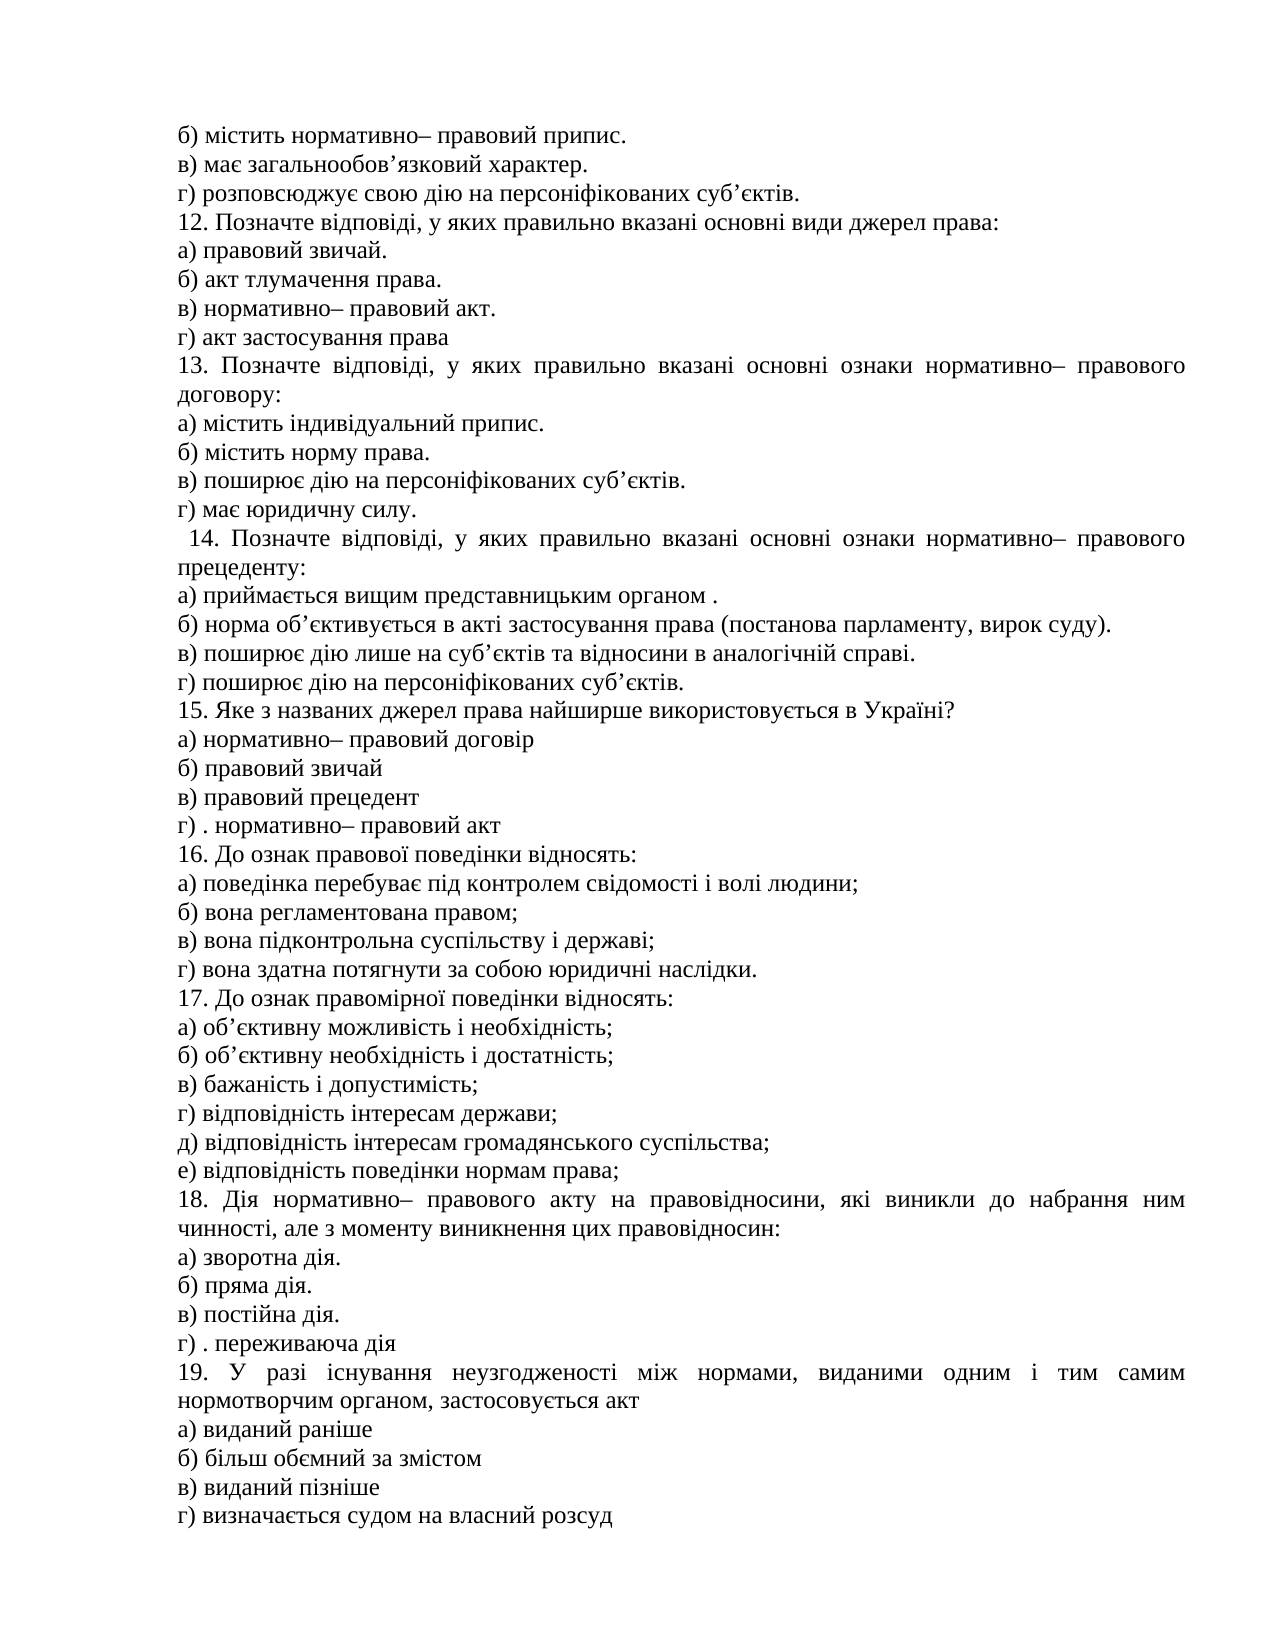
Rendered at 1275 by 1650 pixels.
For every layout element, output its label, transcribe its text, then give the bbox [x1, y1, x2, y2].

text г) . нормативно– правовий акт [177, 811, 1186, 839]
text 17. До ознак правомірної поведінки відносять: [177, 983, 1186, 1012]
text б) акт тлумачення права. [177, 264, 1186, 293]
text 15. Яке з названих джерел права найширше використовується в Україні? [177, 696, 1186, 724]
text г) поширює дію на персоніфікованих суб’єктів. [177, 667, 1186, 696]
text е) відповідність поведінки нормам права; [177, 1156, 1186, 1184]
text б) містить нормативно– правовий припис. [177, 121, 1186, 149]
text а) приймається вищим представницьким органом . [177, 581, 1186, 609]
text б) норма об’єктивується в акті застосування права (постанова парламенту, вирок суду). [177, 609, 1186, 638]
text г) має юридичну силу. [177, 494, 1186, 523]
text г) відповідність інтересам держави; [177, 1098, 1186, 1127]
text а) правовий звичай. [177, 236, 1186, 264]
text г) акт застосування права [177, 322, 1186, 351]
text б) містить норму права. [177, 437, 1186, 466]
text а) містить індивідуальний припис. [177, 408, 1186, 437]
text б) об’єктивну необхідність і достатність; [177, 1041, 1186, 1069]
text б) пряма дія. [177, 1271, 1186, 1299]
text а) нормативно– правовий договір [177, 724, 1186, 753]
text б) правовий звичай [177, 753, 1186, 782]
text г) визначається судом на власний розсуд [177, 1501, 1186, 1529]
text а) зворотна дія. [177, 1242, 1186, 1271]
text а) об’єктивну можливість і необхідність; [177, 1012, 1186, 1041]
text 13. Позначте відповіді, у яких правильно вказані основні ознаки нормативно– правового договору: [177, 351, 1186, 408]
text а) виданий раніше [177, 1414, 1186, 1443]
text 18. Дія нормативно– правового акту на правовідносини, які виникли до набрання ним чинності, але з моменту виникнення цих правовідносин: [177, 1184, 1186, 1242]
text 16. До ознак правової поведінки відносять: [177, 839, 1186, 868]
text в) постійна дія. [177, 1299, 1186, 1328]
text в) бажаність і допустимість; [177, 1069, 1186, 1098]
text г) . переживаюча дія [177, 1328, 1186, 1357]
text г) вона здатна потягнути за собою юридичні наслідки. [177, 954, 1186, 983]
text г) розповсюджує свою дію на персоніфікованих суб’єктів. [177, 178, 1186, 207]
text д) відповідність інтересам громадянського суспільства; [177, 1127, 1186, 1156]
text б) вона регламентована правом; [177, 897, 1186, 926]
text а) поведінка перебуває під контролем свідомості і волі людини; [177, 868, 1186, 897]
text в) має загальнообов’язковий характер. [177, 149, 1186, 178]
text б) більш обємний за змістом [177, 1443, 1186, 1472]
text в) правовий прецедент [177, 782, 1186, 811]
text 14. Позначте відповіді, у яких правильно вказані основні ознаки нормативно– правового прецеденту: [177, 523, 1186, 581]
text в) виданий пізніше [177, 1472, 1186, 1501]
text 12. Позначте відповіді, у яких правильно вказані основні види джерел права: [177, 207, 1186, 236]
text в) нормативно– правовий акт. [177, 293, 1186, 322]
text 19. У разі існування неузгодженості між нормами, виданими одним і тим самим нормотворчим органом, застосовується акт [177, 1357, 1186, 1414]
text в) поширює дію лише на суб’єктів та відносини в аналогічній справі. [177, 638, 1186, 667]
text в) вона підконтрольна суспільству і державі; [177, 926, 1186, 954]
text в) поширює дію на персоніфікованих суб’єктів. [177, 466, 1186, 494]
